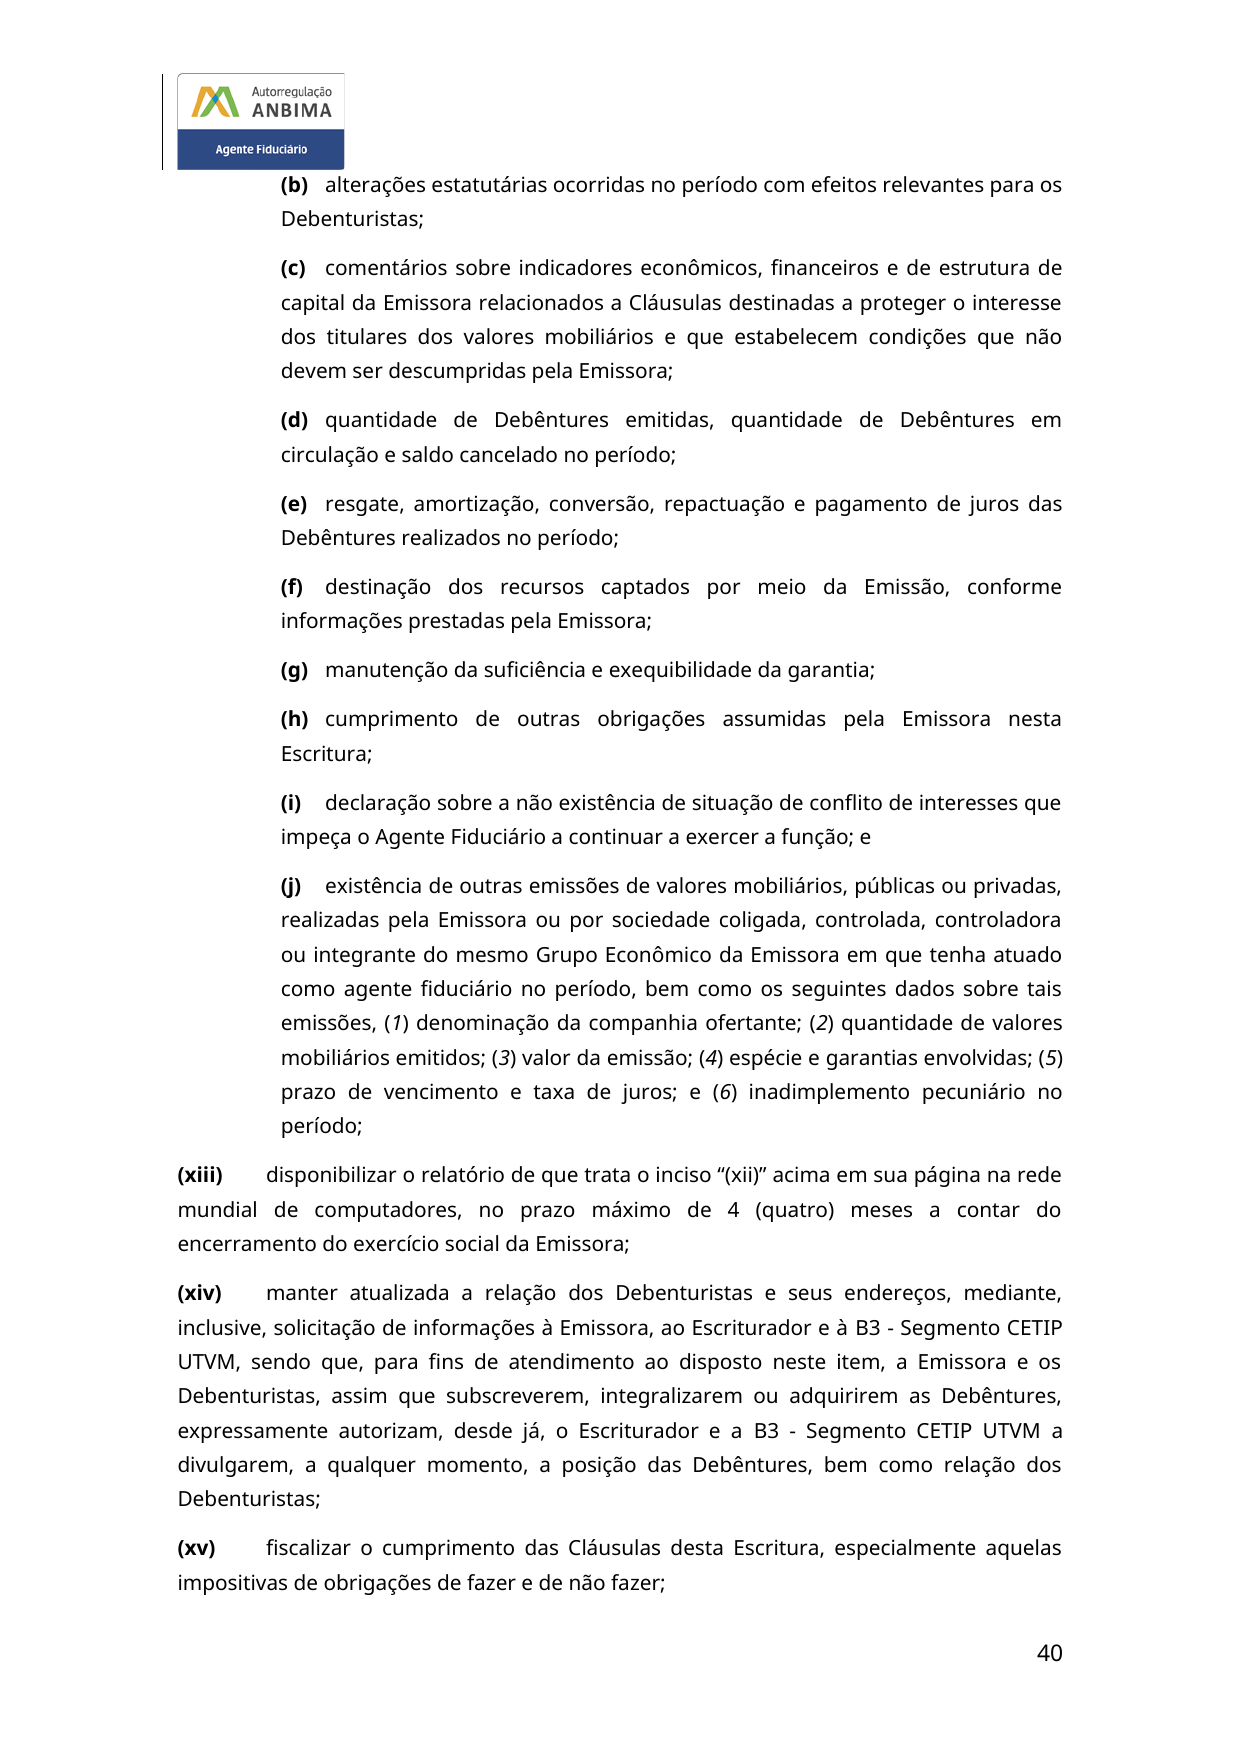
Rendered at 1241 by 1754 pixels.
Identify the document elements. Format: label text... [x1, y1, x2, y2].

list destinação dos recursos captados por meio da Emissão, conforme informações prestadas pela Emissora; [281, 572, 1063, 635]
list fiscalizar o cumprimento das Cláusulas desta Escritura, especialmente aquelas impositivas de obrigações de fazer e de não fazer; [177, 1533, 1063, 1596]
list disponibilizar o relatório de que trata o inciso “(xii)” acima em sua página na rede mundial de computadores, no prazo máximo de 4 (quatro) meses a contar do encerramento do exercício social da Emissora; [177, 1161, 1063, 1258]
list manter atualizada a relação dos Debenturistas e seus endereços, mediante, inclusive, solicitação de informações à Emissora, ao Escriturador e à B3 - Segmento CETIP UTVM, sendo que, para fins de atendimento ao disposto neste item, a Emissora e os Debenturistas, assim que subscreverem, integralizarem ou adquirirem as Debêntures, expressamente autorizam, desde já, o Escriturador e a B3 - Segmento CETIP UTVM a divulgarem, a qualquer momento, a posição das Debêntures, bem como relação dos Debenturistas; [177, 1278, 1063, 1513]
list cumprimento de outras obrigações assumidas pela Emissora nesta Escritura; [281, 704, 1063, 767]
list manutenção da suficiência e exequibilidade da garantia; [281, 655, 1063, 684]
list existência de outras emissões de valores mobiliários, públicas ou privadas, realizadas pela Emissora ou por sociedade coligada, controlada, controladora ou integrante do mesmo Grupo Econômico da Emissora em que tenha atuado como agente fiduciário no período, bem como os seguintes dados sobre tais emissões, (1) denominação da companhia ofertante; (2) quantidade de valores mobiliários emitidos; (3) valor da emissão; (4) espécie e garantias envolvidas; (5) prazo de vencimento e taxa de juros; e (6) inadimplemento pecuniário no período; [281, 871, 1063, 1140]
picture [177, 73, 345, 170]
list resgate, amortização, conversão, repactuação e pagamento de juros das Debêntures realizados no período; [281, 489, 1063, 552]
list alterações estatutárias ocorridas no período com efeitos relevantes para os Debenturistas; [281, 170, 1063, 233]
list quantidade de Debêntures emitidas, quantidade de Debêntures em circulação e saldo cancelado no período; [281, 405, 1063, 468]
list comentários sobre indicadores econômicos, financeiros e de estrutura de capital da Emissora relacionados a Cláusulas destinadas a proteger o interesse dos titulares dos valores mobiliários e que estabelecem condições que não devem ser descumpridas pela Emissora; [281, 253, 1063, 385]
list declaração sobre a não existência de situação de conflito de interesses que impeça o Agente Fiduciário a continuar a exercer a função; e [281, 788, 1063, 851]
